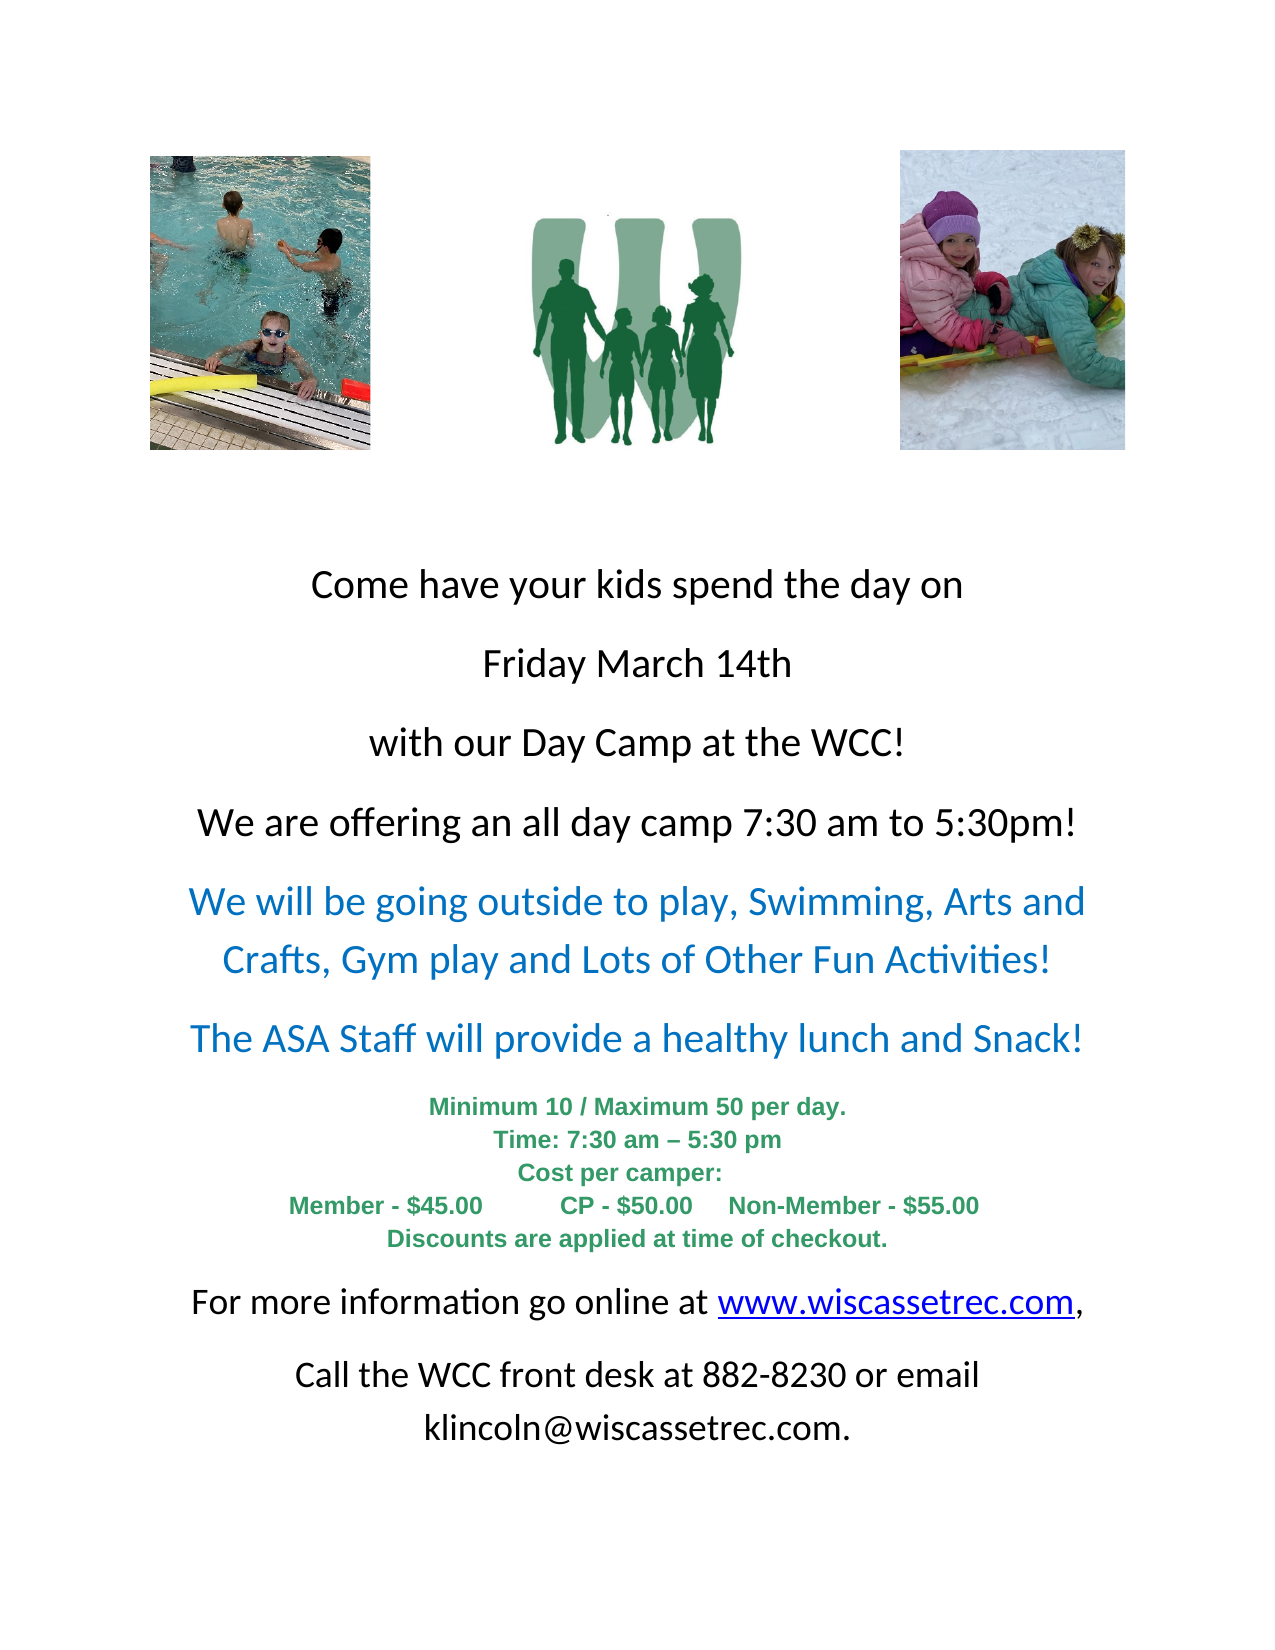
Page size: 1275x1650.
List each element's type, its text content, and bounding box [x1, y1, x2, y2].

text Come have your kids spend the day on [150, 558, 1125, 608]
text Call the WCC front desk at 882-8230 or email klincoln@wiscassetrec.com. [150, 1351, 1125, 1450]
text We will be going outside to play, Swimming, Arts and Crafts, Gym play and Lots of Other Fun Activities! [150, 875, 1125, 984]
picture [900, 150, 1125, 450]
text with our Day Camp at the WCC! [150, 716, 1125, 767]
text Minimum 10 / Maximum 50 per day. Time: 7:30 am – 5:30 pm Cost per camper: Member - $45.00 CP - $50.00 Non-Member - $55.00 Discounts are applied at time of checkout. [150, 1092, 1125, 1253]
text The ASA Staff will provide a healthy lunch and Snack! [150, 1012, 1125, 1063]
picture [525, 212, 745, 450]
picture [150, 156, 371, 450]
text Friday March 14th [150, 637, 1125, 688]
text For more information go online at www.wiscassetrec.com, [150, 1278, 1125, 1323]
text We are offering an all day camp 7:30 am to 5:30pm! [150, 796, 1125, 846]
